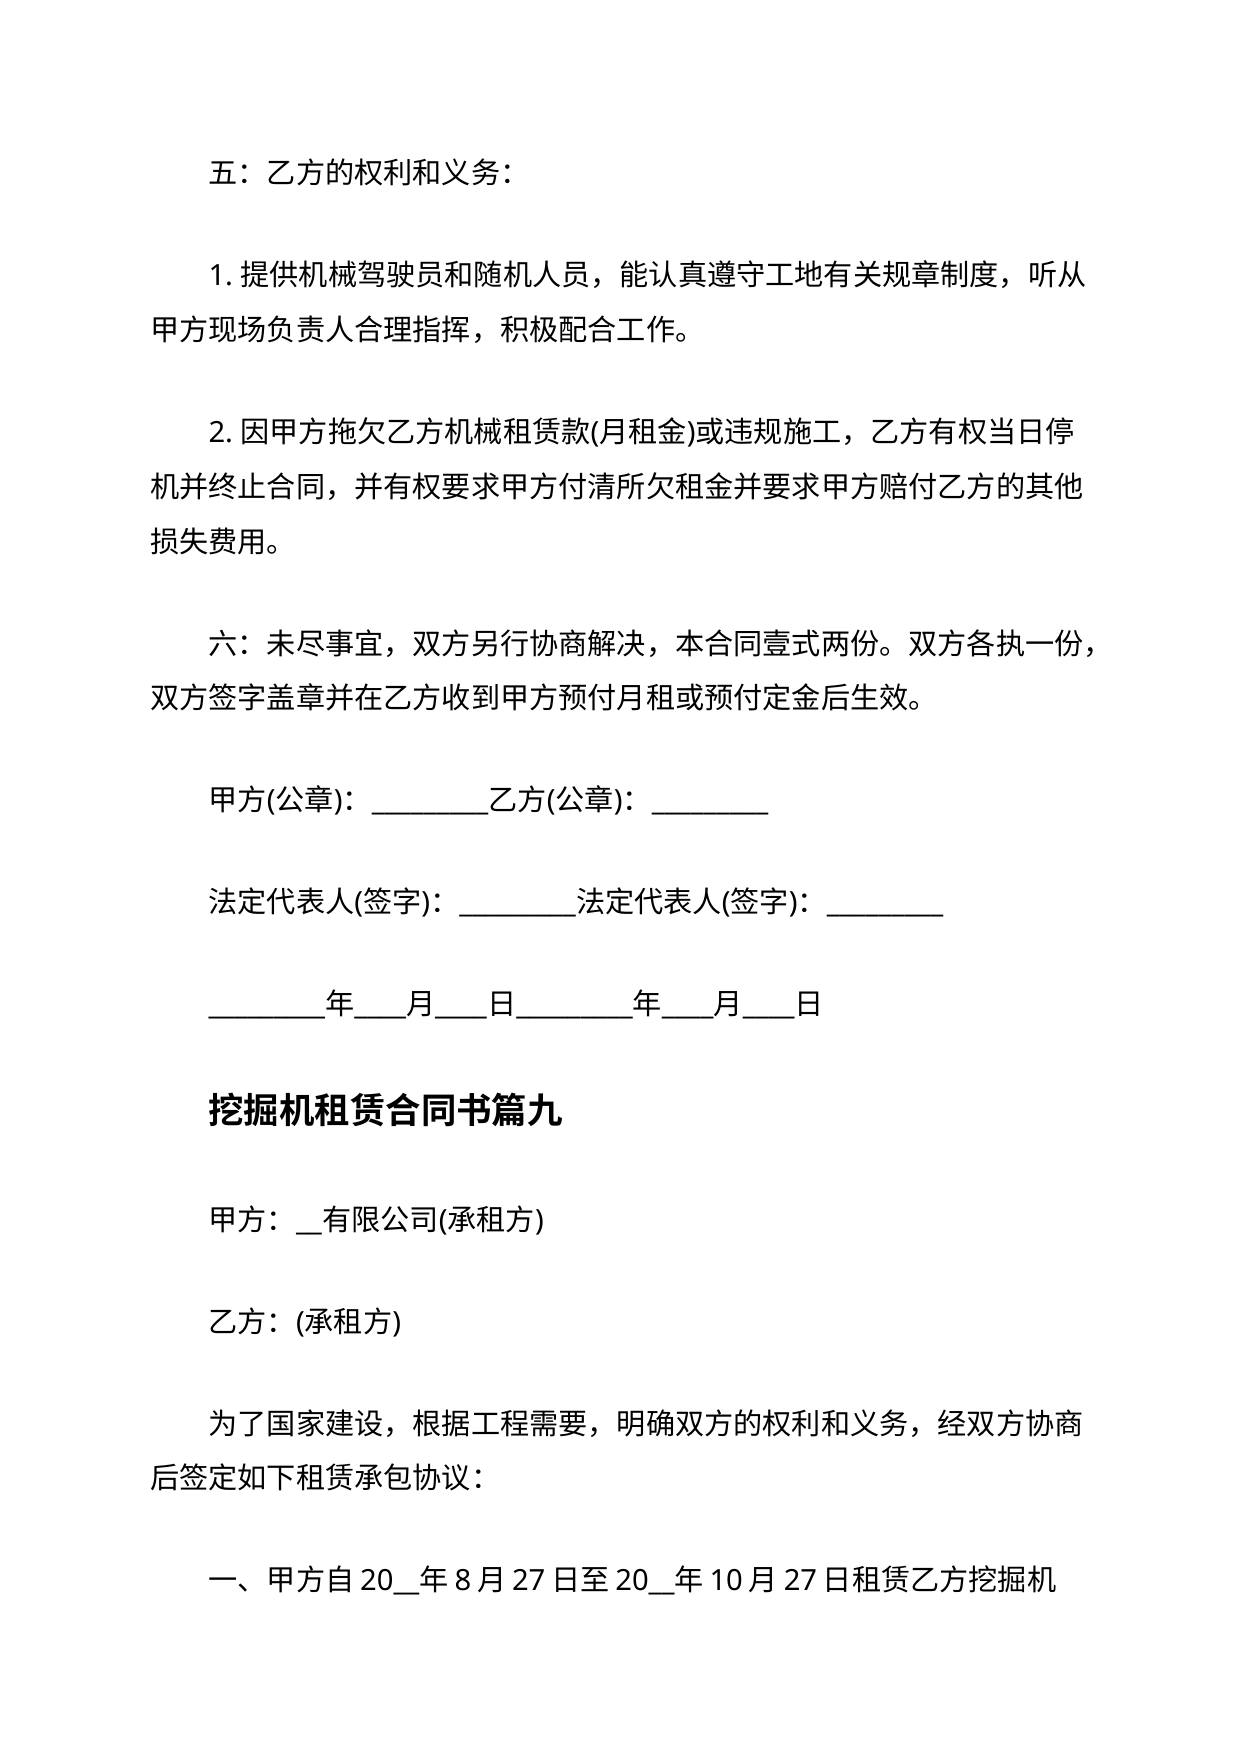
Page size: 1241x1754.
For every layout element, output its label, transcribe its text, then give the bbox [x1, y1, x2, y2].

text 乙方：(承租方) [150, 1298, 1090, 1341]
text 甲方：__有限公司(承租方) [150, 1196, 1090, 1239]
text 1. 提供机械驾驶员和随机人员，能认真遵守工地有关规章制度，听从甲方现场负责人合理指挥，积极配合工作。 [150, 252, 1090, 349]
text 2. 因甲方拖欠乙方机械租赁款(月租金)或违规施工，乙方有权当日停机并终止合同，并有权要求甲方付清所欠租金并要求甲方赔付乙方的其他损失费用。 [150, 408, 1090, 561]
text _________年____月____日_________年____月____日 [150, 981, 1090, 1023]
text 法定代表人(签字)：_________法定代表人(签字)：_________ [150, 879, 1090, 921]
text 挖掘机租赁合同书篇九 [150, 1083, 1090, 1134]
text 六：未尽事宜，双方另行协商解决，本合同壹式两份。双方各执一份，双方签字盖章并在乙方收到甲方预付月租或预付定金后生效。 [150, 620, 1090, 717]
text 为了国家建设，根据工程需要，明确双方的权利和义务，经双方协商后签定如下租赁承包协议： [150, 1400, 1090, 1497]
text 甲方(公章)：_________乙方(公章)：_________ [150, 777, 1090, 819]
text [150, 1557, 1090, 1599]
text 五：乙方的权利和义务： [150, 150, 1090, 192]
